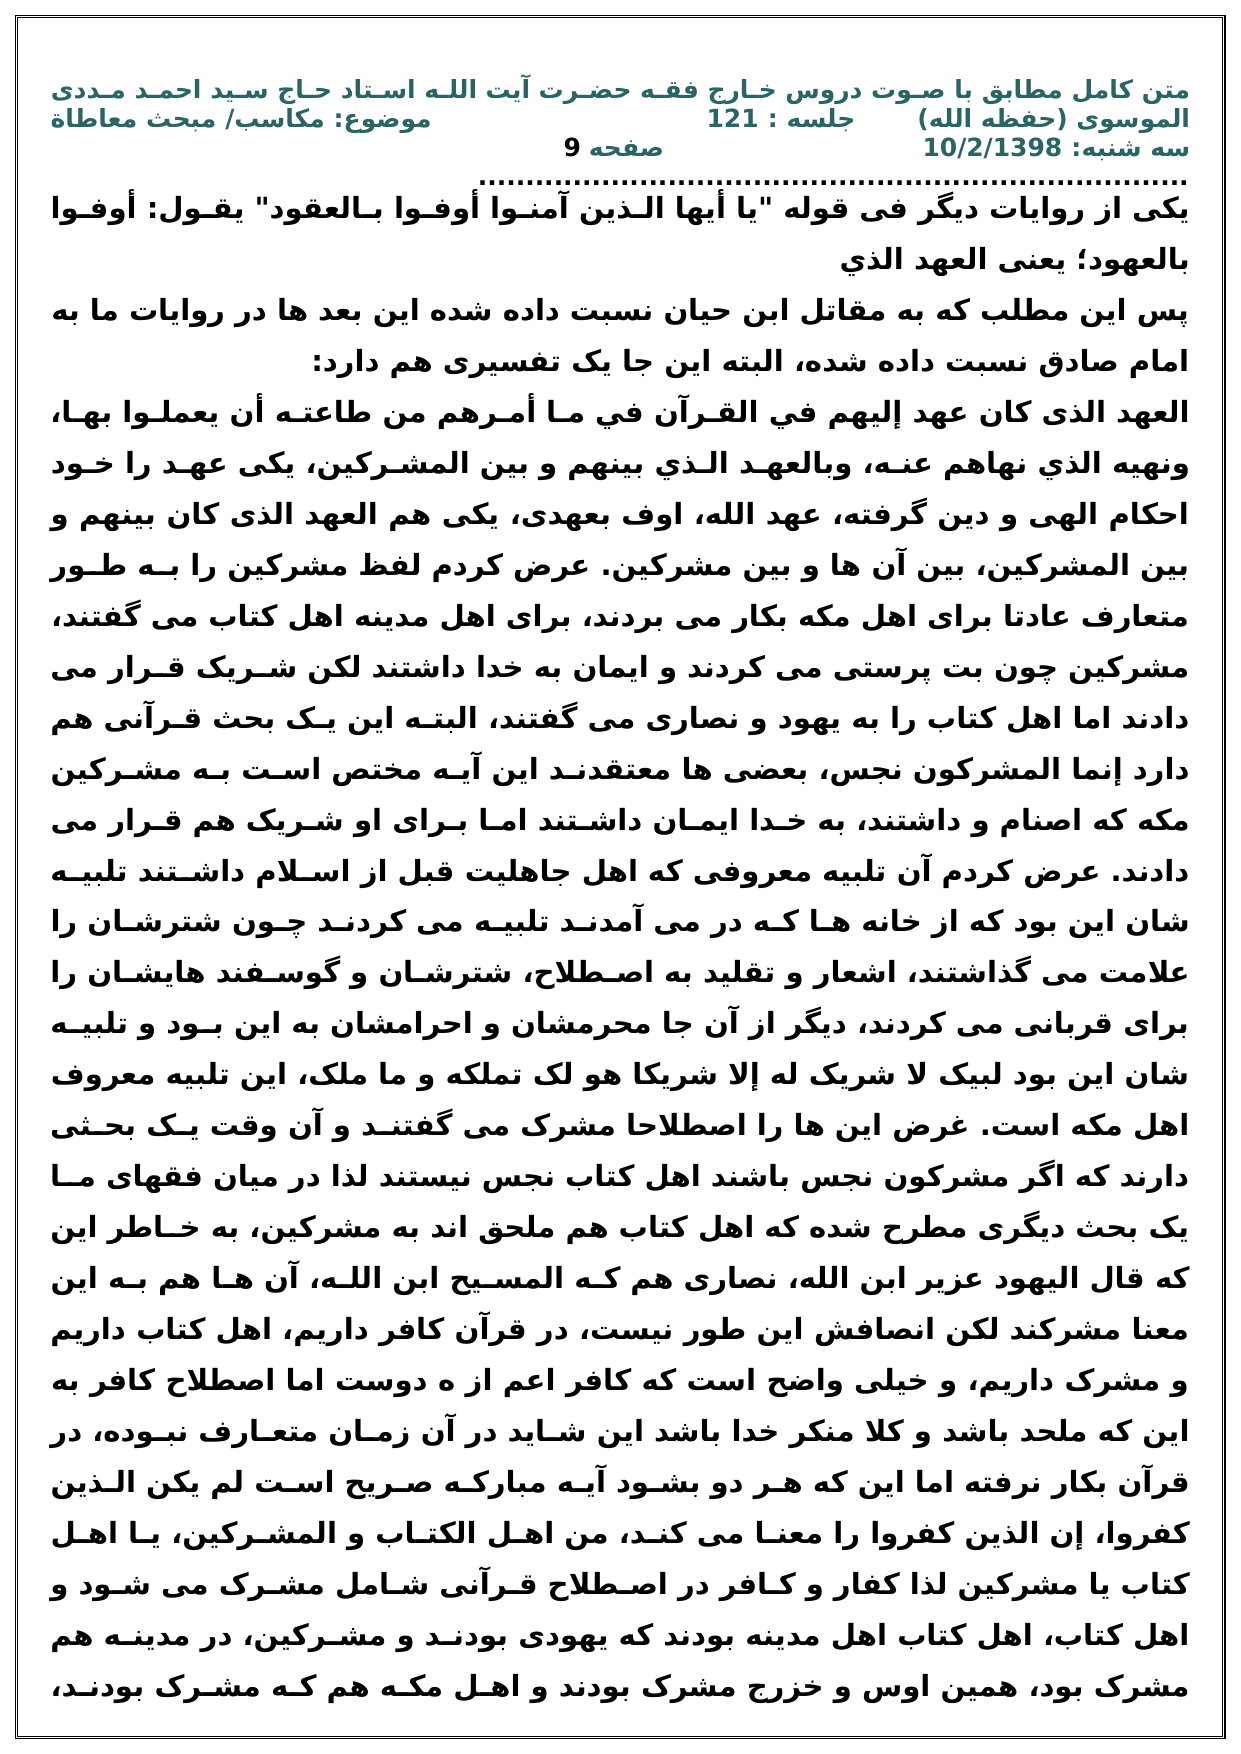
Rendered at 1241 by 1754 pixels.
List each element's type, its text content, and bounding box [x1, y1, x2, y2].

text یکی از روایات دیگر فی قوله "يا أيها الذين آمنوا أوفوا بالعقود" يقول: أوفوا بالعهود؛ يعنى العهد الذي [50, 192, 1190, 277]
text پس این مطلب که به مقاتل ابن حیان نسبت داده شده این بعد ها در روایات ما به امام صادق نسبت داده شده، البته این جا یک تفسیری هم دارد: [50, 293, 1190, 378]
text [50, 395, 1190, 1703]
